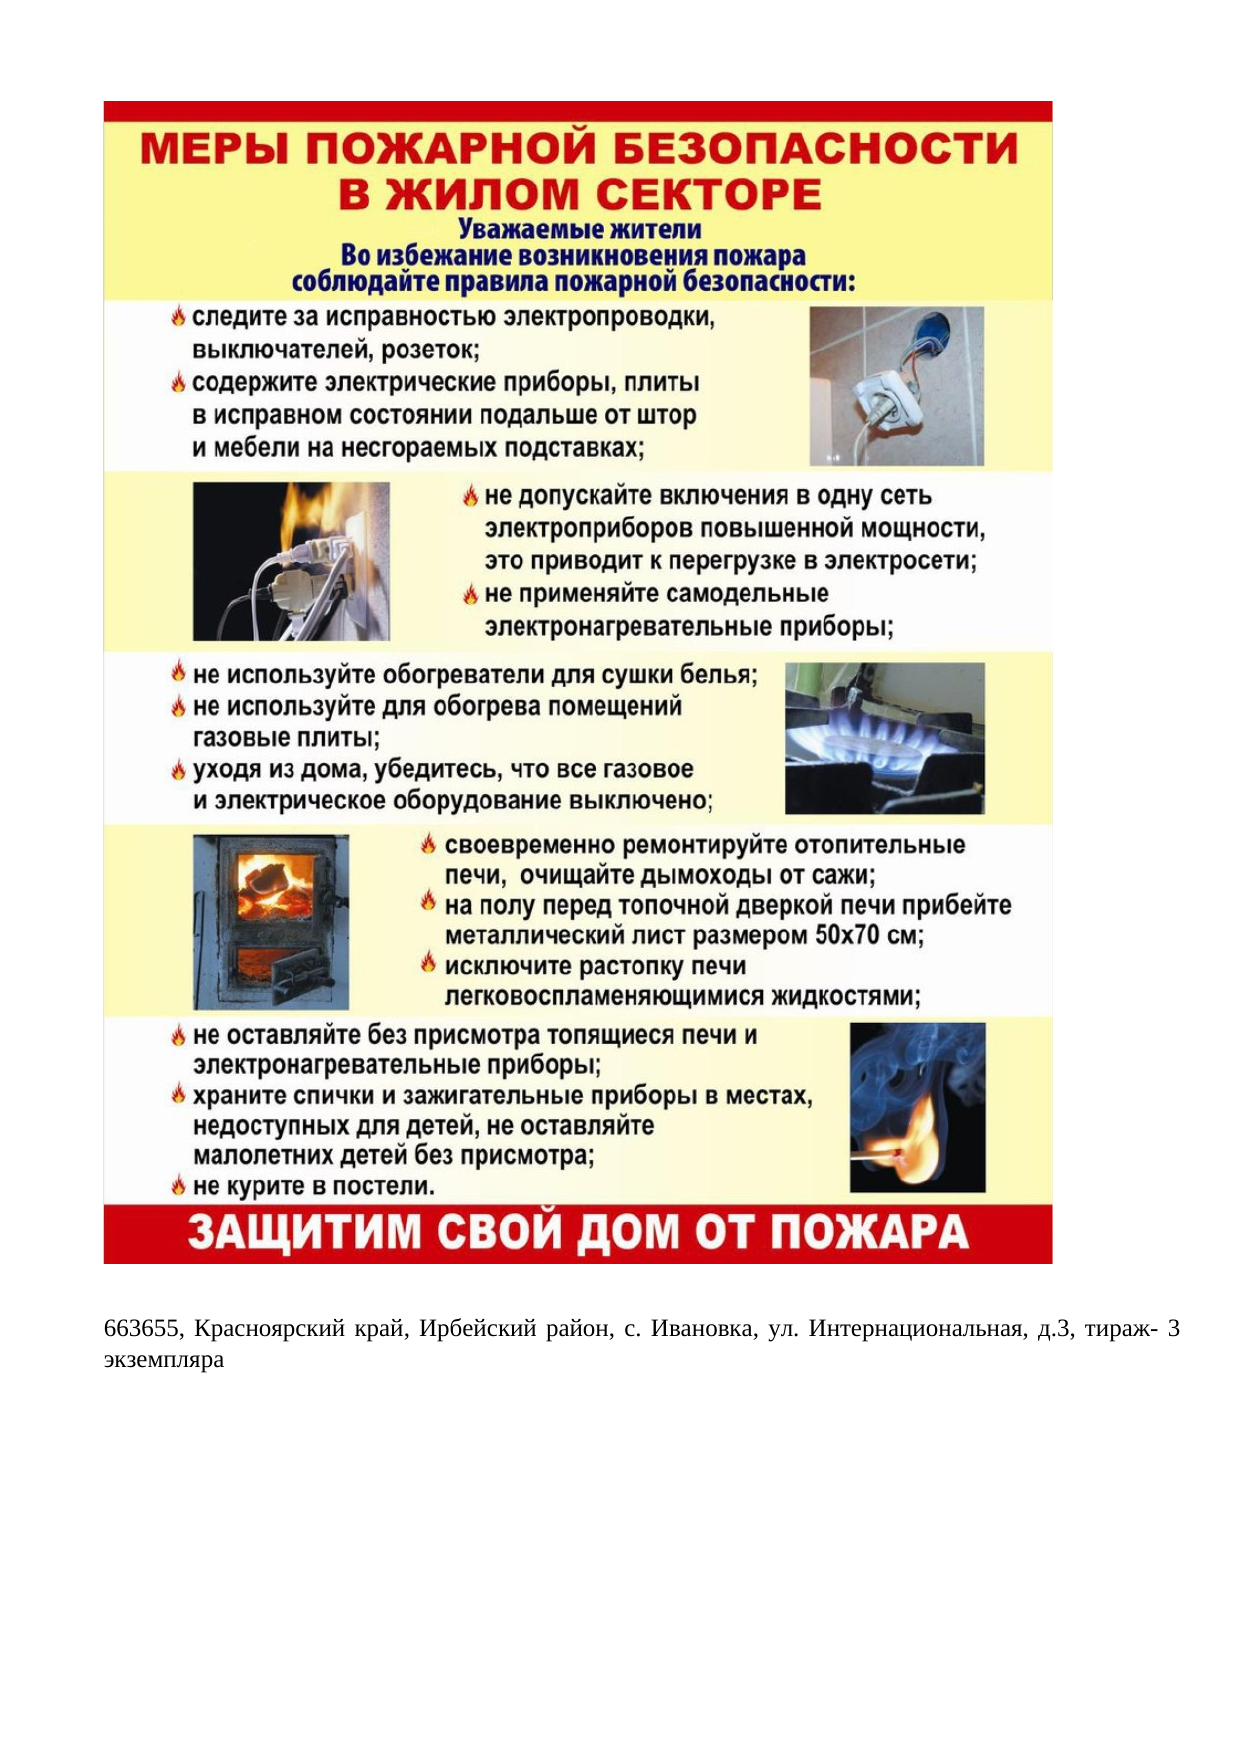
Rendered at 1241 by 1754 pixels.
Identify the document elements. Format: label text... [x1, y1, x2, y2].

picture [103, 101, 1053, 1264]
text 663655, Красноярский край, Ирбейский район, с. Ивановка, ул. Интернациональная, д.3, тираж- 3 экземпляра [103, 1311, 1181, 1374]
